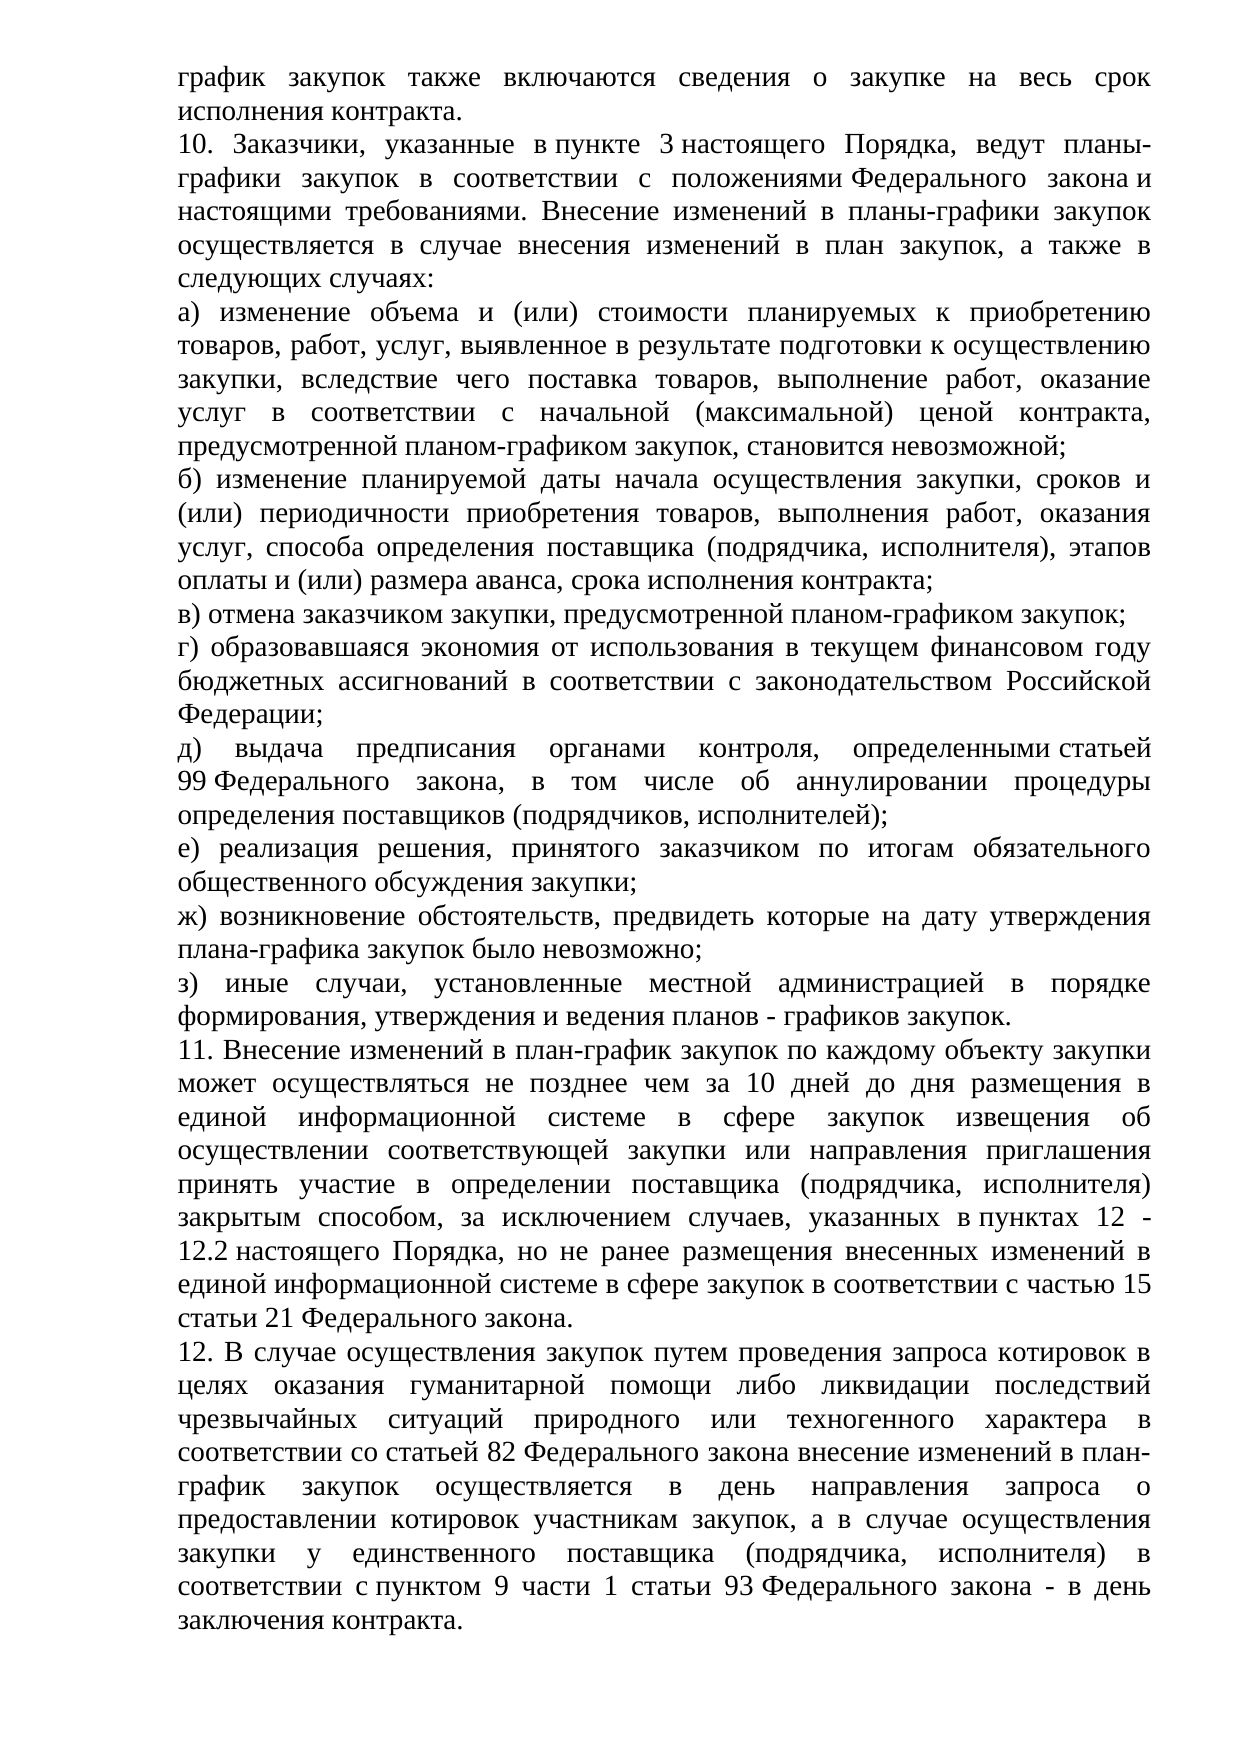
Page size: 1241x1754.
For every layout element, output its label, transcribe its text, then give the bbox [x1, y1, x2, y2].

text а) изменение объема и (или) стоимости планируемых к приобретению товаров, работ, услуг, выявленное в результате подготовки к осуществлению закупки, вследствие чего поставка товаров, выполнение работ, оказание услуг в соответствии с начальной (максимальной) ценой контракта, предусмотренной планом-графиком закупок, становится невозможной; [177, 294, 1152, 462]
text ж) возникновение обстоятельств, предвидеть которые на дату утверждения плана-графика закупок было невозможно; [177, 898, 1152, 965]
text 10. Заказчики, указанные в пункте 3 настоящего Порядка, ведут планы-графики закупок в соответствии с положениями Федерального закона и настоящими требованиями. Внесение изменений в планы-графики закупок осуществляется в случае внесения изменений в план закупок, а также в следующих случаях: [177, 126, 1152, 294]
text 12. В случае осуществления закупок путем проведения запроса котировок в целях оказания гуманитарной помощи либо ликвидации последствий чрезвычайных ситуаций природного или техногенного характера в соответствии со статьей 82 Федерального закона внесение изменений в план-график закупок осуществляется в день направления запроса о предоставлении котировок участникам закупок, а в случае осуществления закупки у единственного поставщика (подрядчика, исполнителя) в соответствии с пунктом 9 части 1 статьи 93 Федерального закона - в день заключения контракта. [177, 1334, 1152, 1636]
text д) выдача предписания органами контроля, определенными статьей 99 Федерального закона, в том числе об аннулировании процедуры определения поставщиков (подрядчиков, исполнителей); [177, 730, 1152, 831]
text 11. Внесение изменений в план-график закупок по каждому объекту закупки может осуществляться не позднее чем за 10 дней до дня размещения в единой информационной системе в сфере закупок извещения об осуществлении соответствующей закупки или направления приглашения принять участие в определении поставщика (подрядчика, исполнителя) закрытым способом, за исключением случаев, указанных в пунктах 12 - 12.2 настоящего Порядка, но не ранее размещения внесенных изменений в единой информационной системе в сфере закупок в соответствии с частью 15 статьи 21 Федерального закона. [177, 1032, 1152, 1334]
text в) отмена заказчиком закупки, предусмотренной планом-графиком закупок; [177, 596, 1152, 629]
text з) иные случаи, установленные местной администрацией в порядке формирования, утверждения и ведения планов - графиков закупок. [177, 965, 1152, 1032]
text г) образовавшаяся экономия от использования в текущем финансовом году бюджетных ассигнований в соответствии с законодательством Российской Федерации; [177, 629, 1152, 730]
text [177, 59, 1152, 126]
text б) изменение планируемой даты начала осуществления закупки, сроков и (или) периодичности приобретения товаров, выполнения работ, оказания услуг, способа определения поставщика (подрядчика, исполнителя), этапов оплаты и (или) размера аванса, срока исполнения контракта; [177, 462, 1152, 596]
text е) реализация решения, принятого заказчиком по итогам обязательного общественного обсуждения закупки; [177, 831, 1152, 898]
